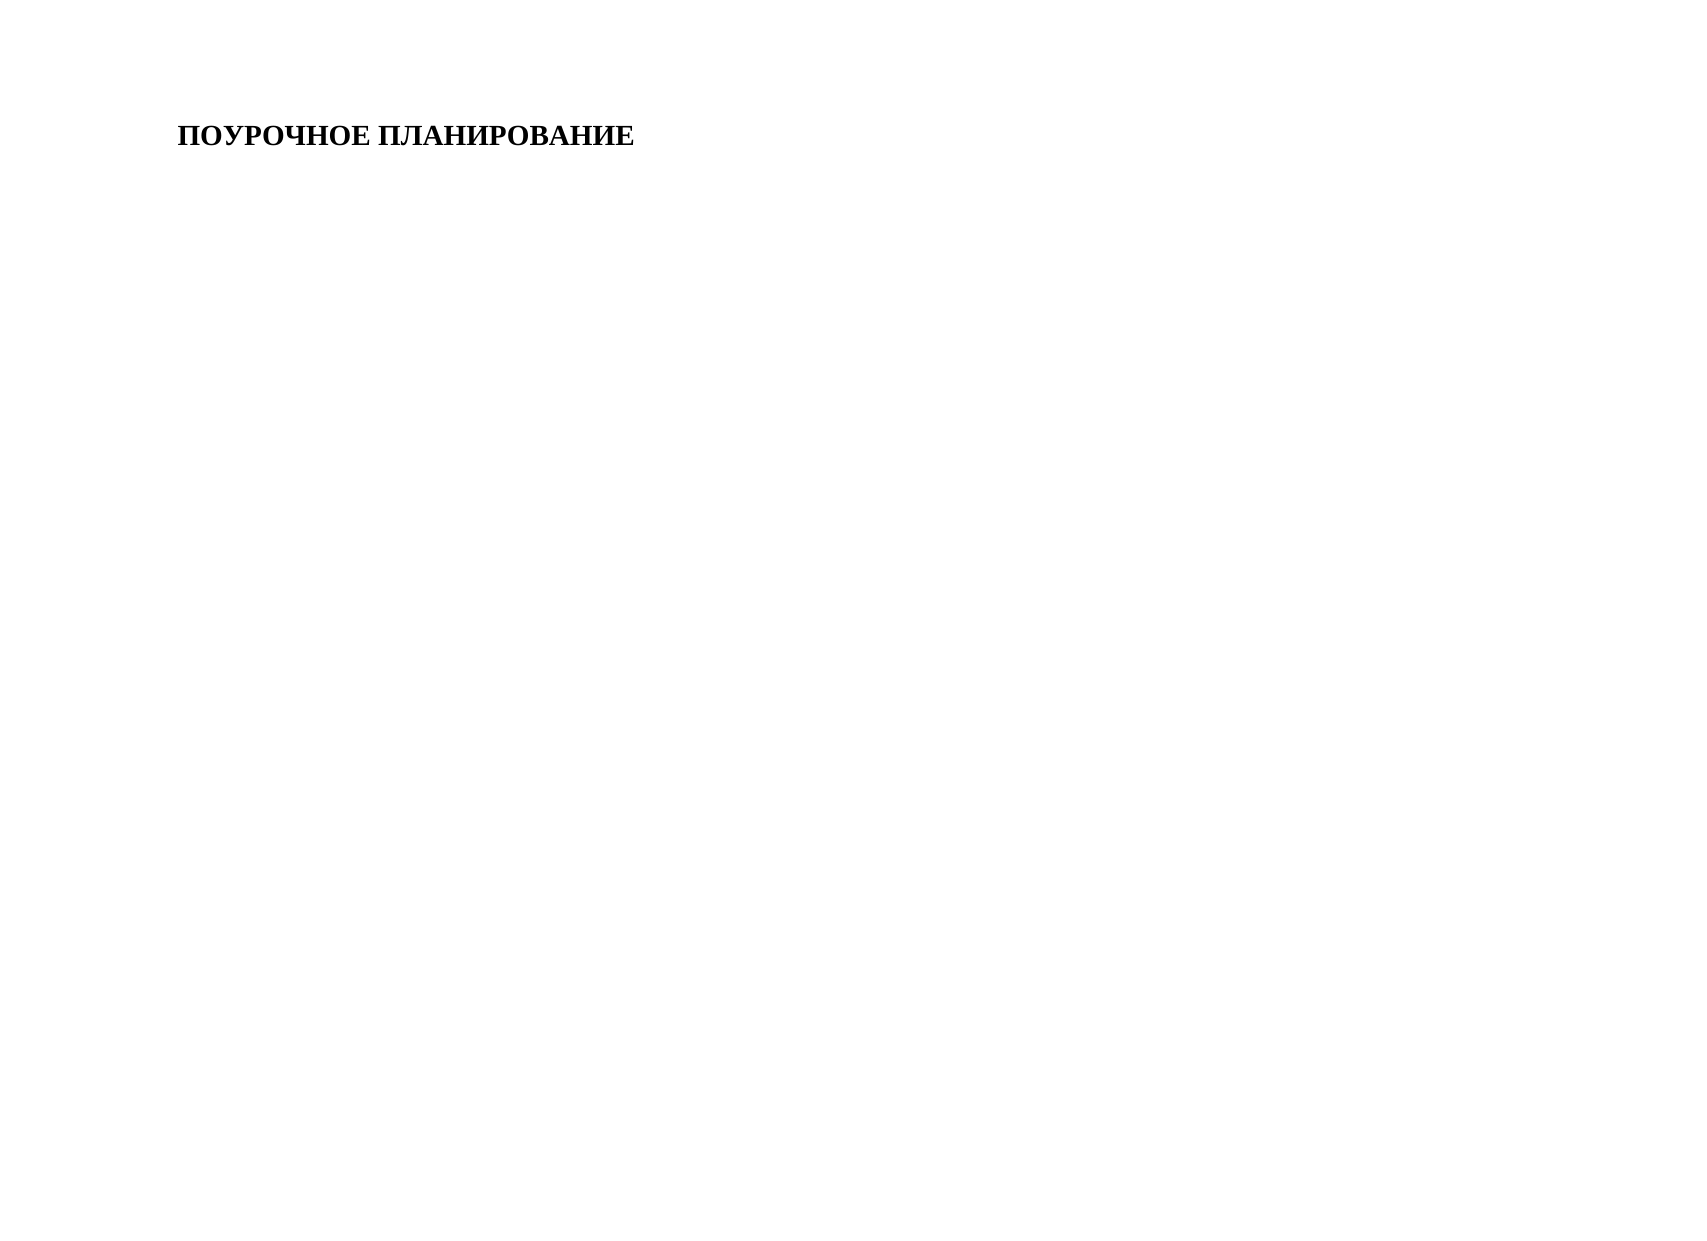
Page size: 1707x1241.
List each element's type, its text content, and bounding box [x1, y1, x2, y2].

text ПОУРОЧНОЕ ПЛАНИРОВАНИЕ [177, 118, 1618, 152]
